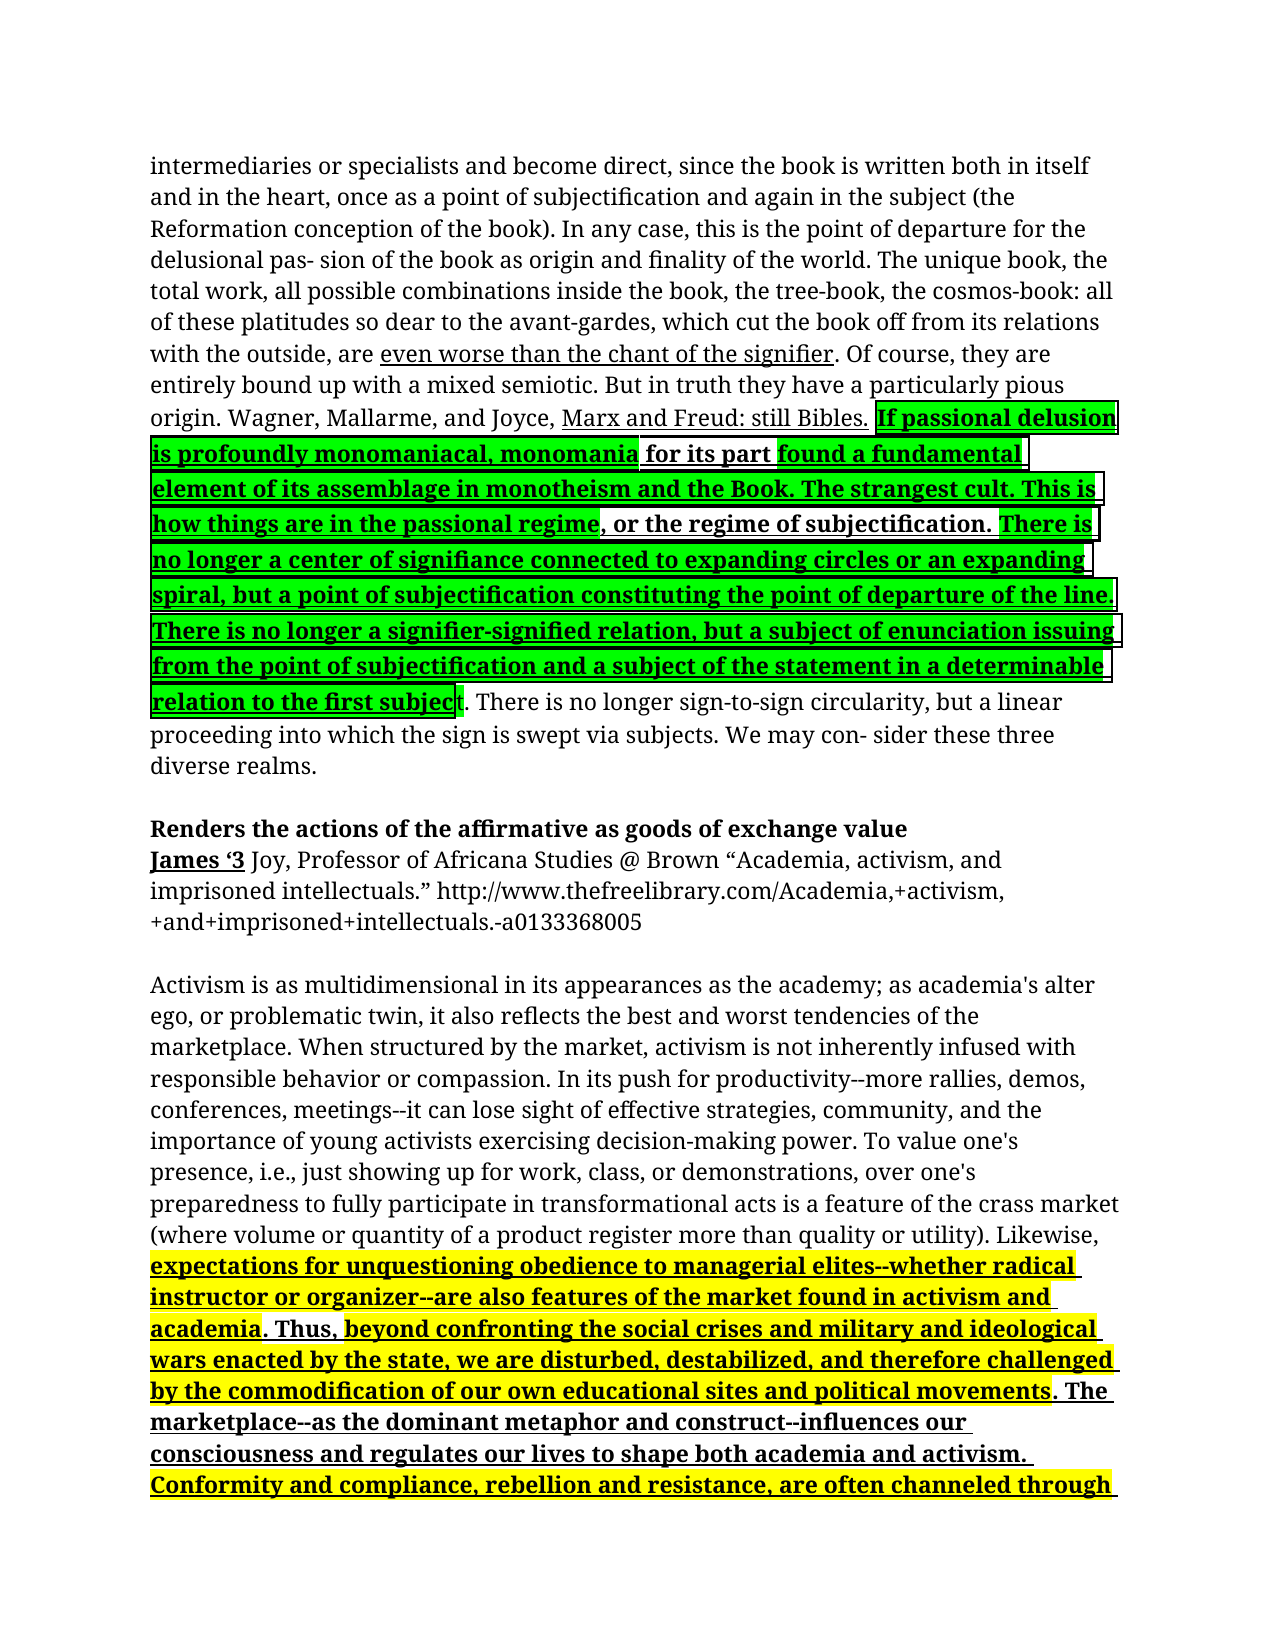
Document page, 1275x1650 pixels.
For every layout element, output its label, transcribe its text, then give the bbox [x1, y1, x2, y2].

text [150, 969, 1125, 1500]
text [150, 150, 1125, 781]
text Renders the actions of the affirmative as goods of exchange value [150, 812, 1125, 844]
text James ‘3 Joy, Professor of Africana Studies @ Brown “Academia, activism, and imprisoned intellectuals.” http://www.thefreelibrary.com/Academia,+activism,+and+imprisoned+intellectuals.-a0133368005 [150, 844, 1125, 937]
